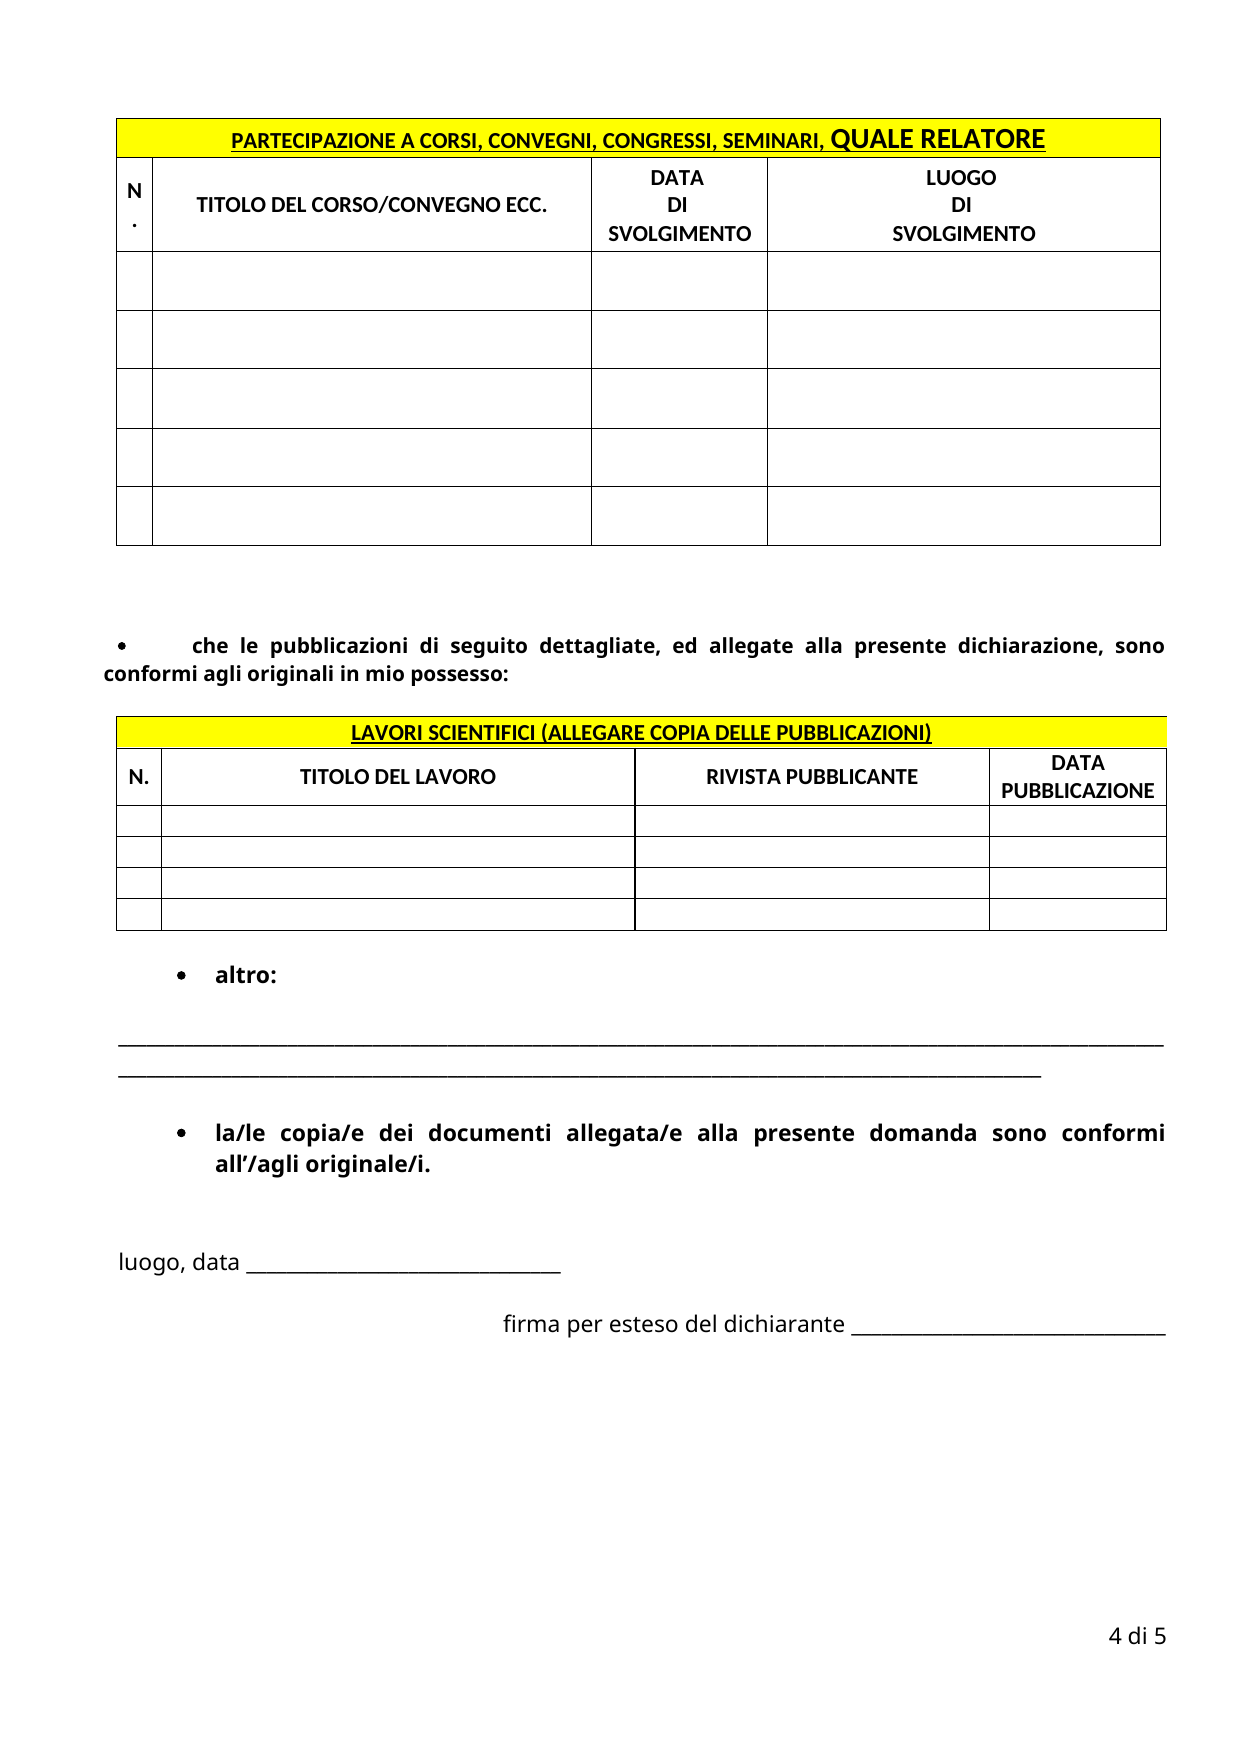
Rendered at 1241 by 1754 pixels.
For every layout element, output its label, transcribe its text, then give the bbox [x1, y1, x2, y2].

table_cell [117, 311, 152, 368]
table_cell [990, 868, 1166, 898]
table_cell [153, 311, 591, 368]
table_cell [636, 868, 989, 898]
table_cell LUOGO DI SVOLGIMENTO [768, 158, 1160, 251]
table_cell [117, 899, 161, 929]
list la/le copia/e dei documenti allegata/e alla presente domanda sono conformi all’/agli originale/i. [177, 1116, 1167, 1179]
table_cell [990, 806, 1166, 836]
table_cell [768, 487, 1160, 544]
table_cell [990, 899, 1166, 929]
table_cell [117, 868, 161, 898]
table_cell TITOLO DEL CORSO/CONVEGNO ECC. [153, 158, 591, 251]
table_cell PARTECIPAZIONE A CORSI, CONVEGNI, CONGRESSI, SEMINARI, QUALE RELATORE [117, 119, 1160, 157]
table_cell [162, 837, 634, 867]
table_cell TITOLO DEL LAVORO [162, 749, 634, 804]
table_cell [162, 806, 634, 836]
table_cell [117, 806, 161, 836]
table_cell [592, 369, 767, 427]
table_header LAVORI SCIENTIFICI (ALLEGARE COPIA DELLE PUBBLICAZIONI) [117, 717, 1167, 747]
table_cell [768, 369, 1160, 427]
table_cell [592, 311, 767, 368]
table_cell [990, 837, 1166, 867]
table_cell [768, 252, 1160, 309]
table_cell DATA PUBBLICAZIONE [990, 749, 1166, 804]
table_cell [592, 487, 767, 544]
table_cell N. [117, 158, 152, 251]
table_cell [636, 806, 989, 836]
table_cell [153, 369, 591, 427]
table_cell RIVISTA PUBBLICANTE [636, 749, 989, 804]
text luogo, data _______________________________ [118, 1246, 1167, 1277]
table_cell [768, 311, 1160, 368]
list che le pubblicazioni di seguito dettagliate, ed allegate alla presente dichiarazione, sono conformi agli originali in mio possesso: [103, 631, 1167, 688]
table_cell [153, 429, 591, 486]
table_cell [117, 837, 161, 867]
table_cell [117, 369, 152, 427]
table_cell [162, 899, 634, 929]
list altro: [177, 959, 1167, 990]
text firma per esteso del dichiarante _______________________________ [118, 1308, 1167, 1339]
list _________________________________________________________________________________________________________________________________________________________________________________________________________________ [88, 994, 1167, 1081]
table_cell [153, 487, 591, 544]
table_cell [153, 252, 591, 309]
table_cell [768, 429, 1160, 486]
table_cell [117, 252, 152, 309]
table_cell [117, 487, 152, 544]
table_cell [636, 837, 989, 867]
table_cell [636, 899, 989, 929]
table_cell DATA DI SVOLGIMENTO [592, 158, 767, 251]
table_cell [592, 252, 767, 309]
table_cell [162, 868, 634, 898]
table_cell [592, 429, 767, 486]
table_cell N. [117, 749, 161, 804]
table_cell [117, 429, 152, 486]
